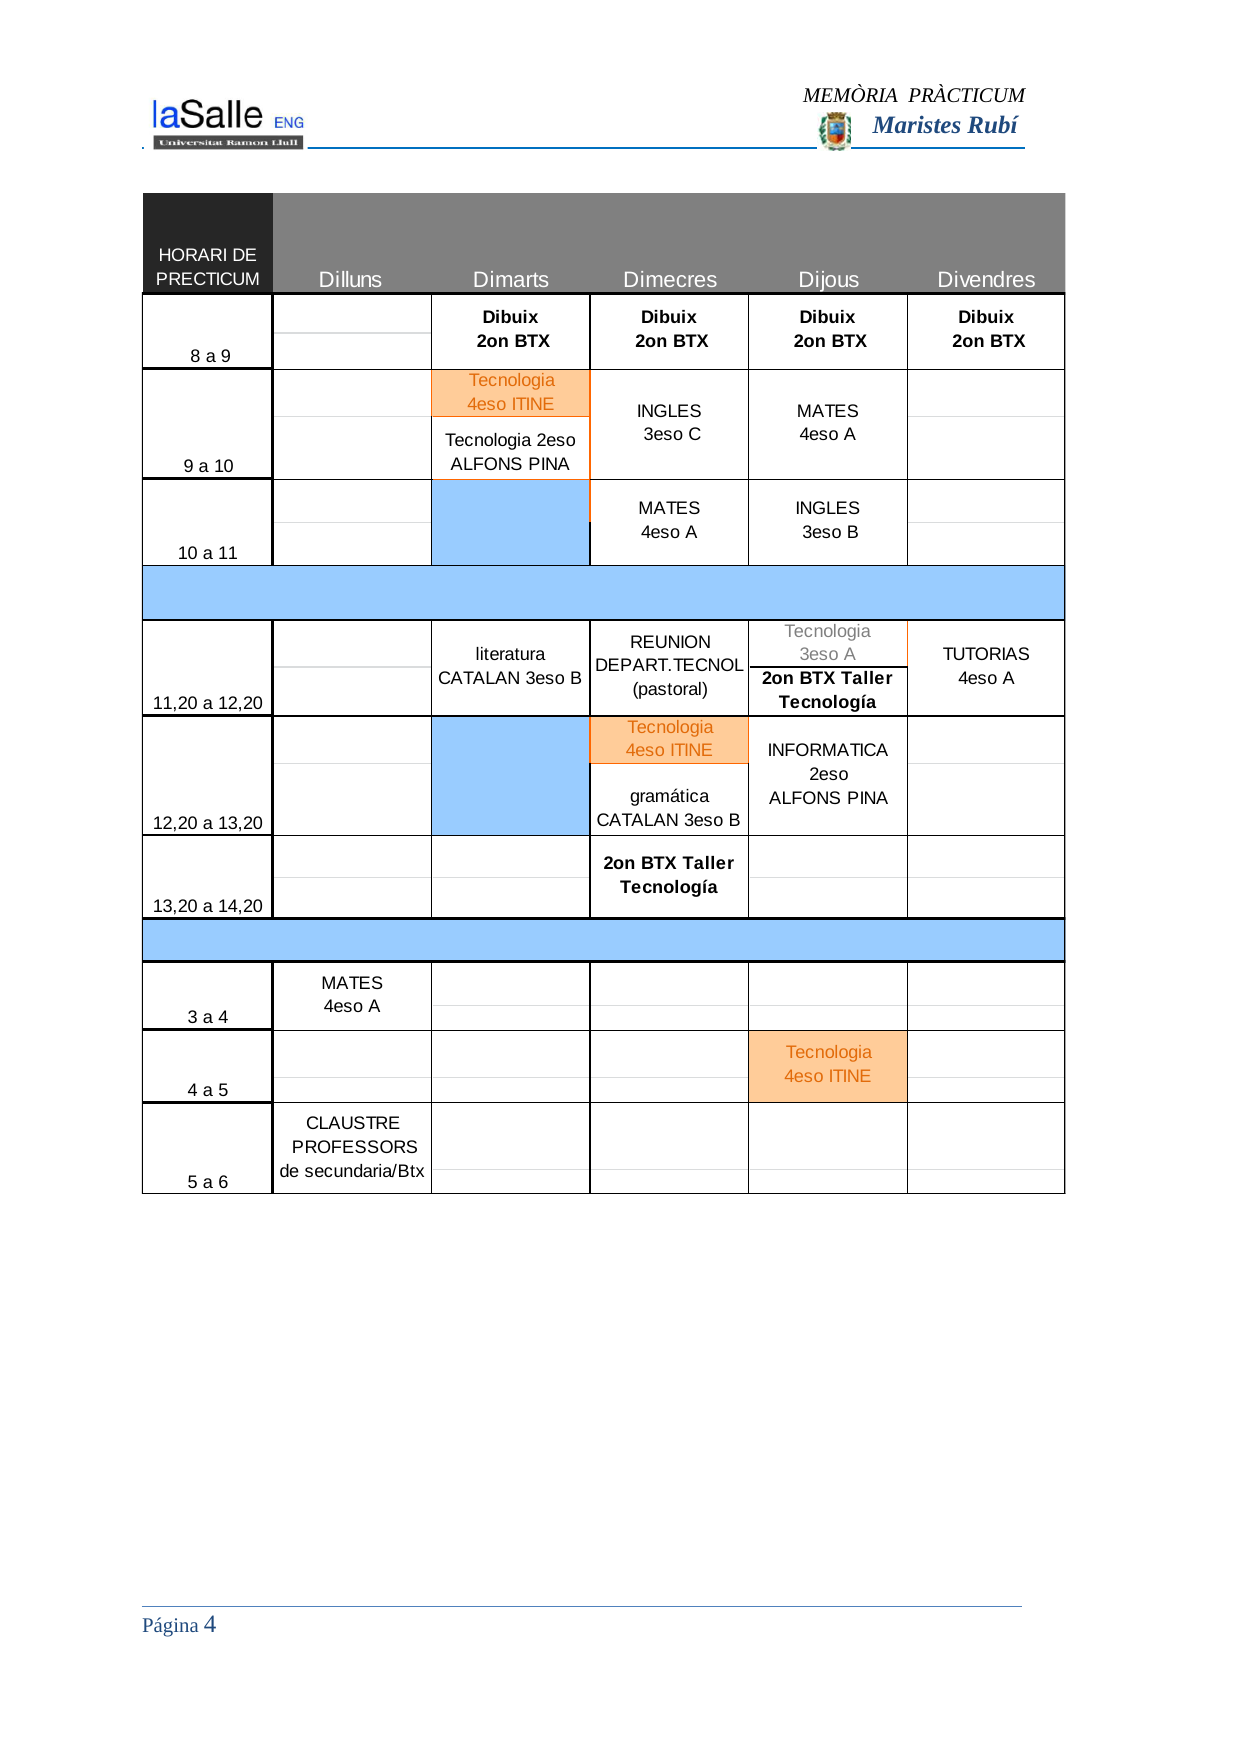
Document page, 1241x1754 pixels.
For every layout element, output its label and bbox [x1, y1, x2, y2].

picture [816, 112, 851, 150]
picture [141, 90, 307, 153]
